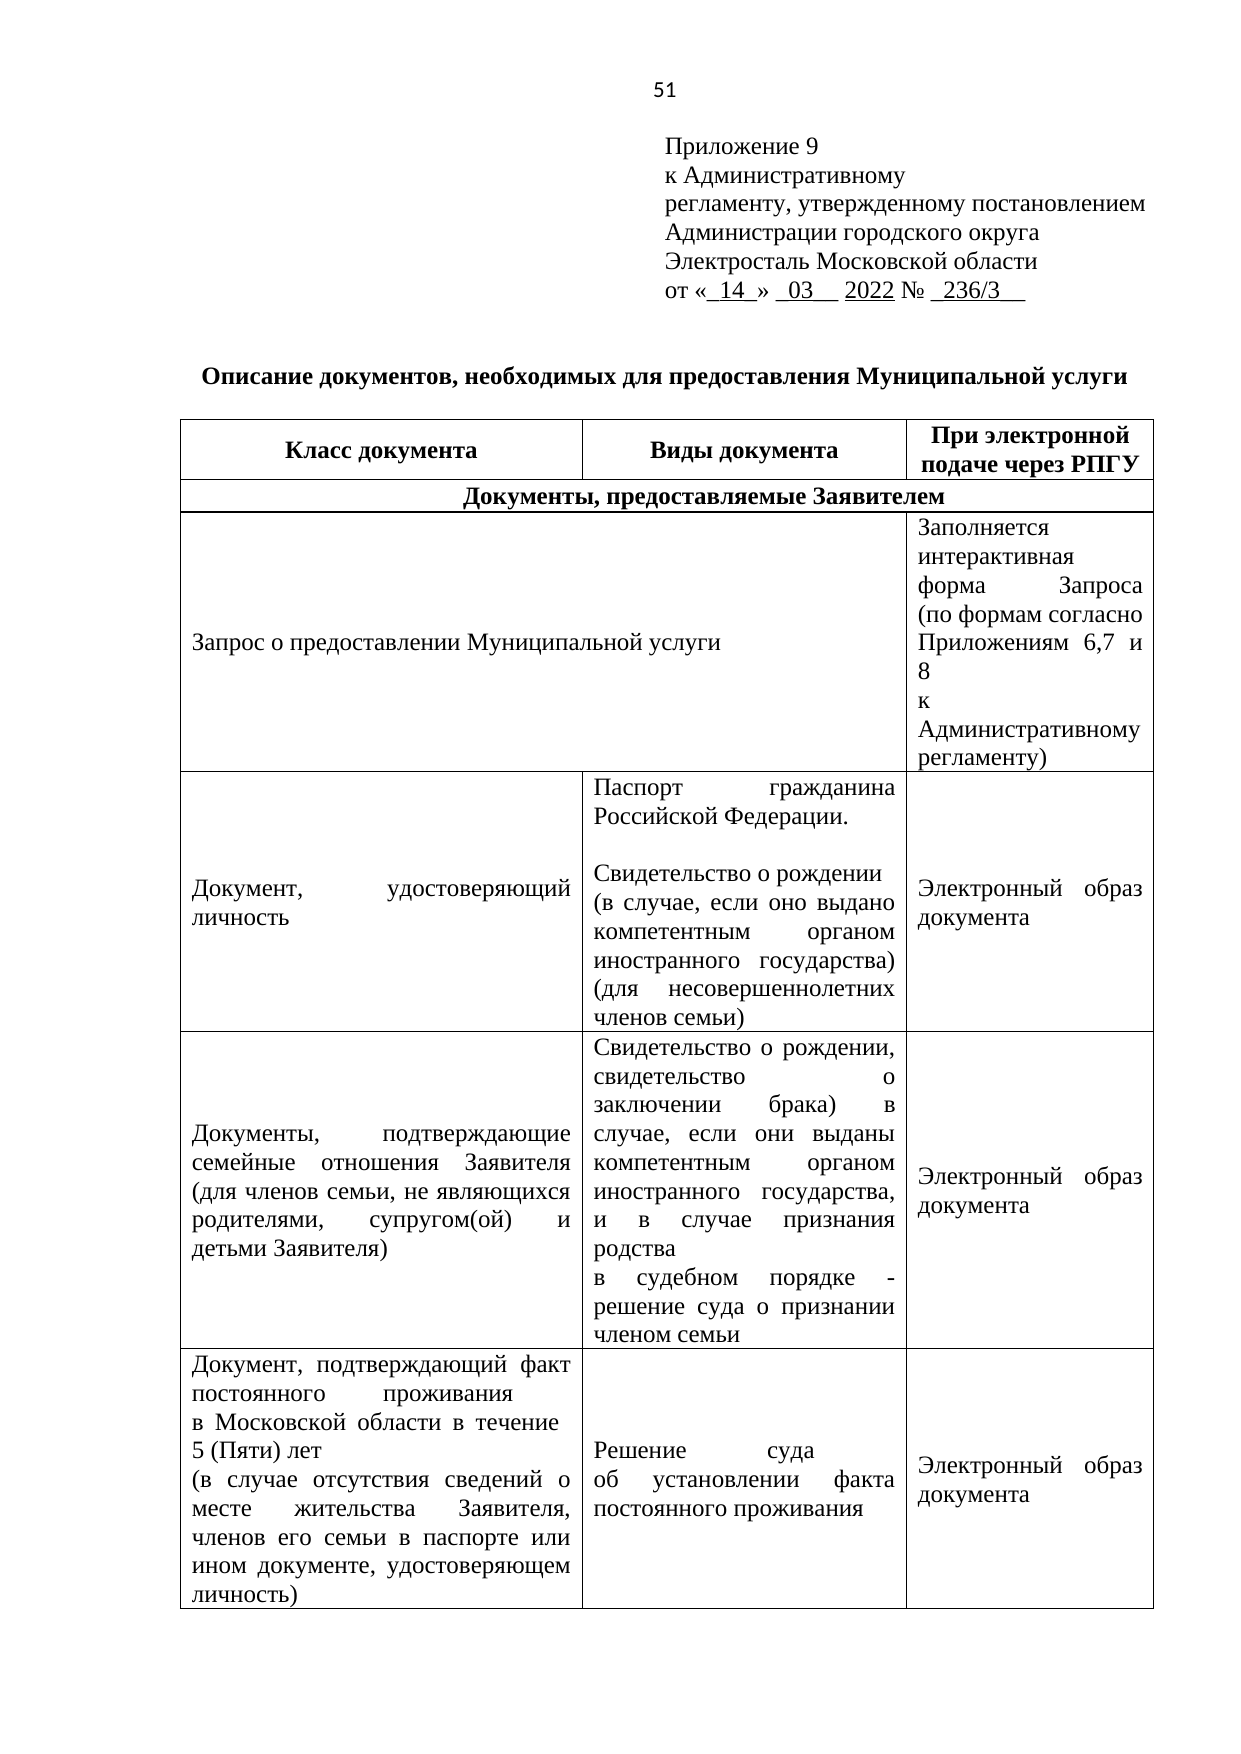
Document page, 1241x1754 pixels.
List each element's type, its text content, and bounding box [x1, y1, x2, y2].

table_cell Электронный образ документа [907, 1032, 1153, 1348]
table_header При электронной подаче через РПГУ [907, 420, 1153, 478]
table_header Виды документа [583, 420, 906, 478]
table_cell Документ, подтверждающий факт постоянного проживания в Московской области в течение 5 (Пяти) лет (в случае отсутствия сведений о месте жительства Заявителя, членов его семьи в паспорте или ином документе, удостоверяющем личность) [181, 1349, 582, 1608]
table_cell Решение суда об установлении факта постоянного проживания [583, 1349, 906, 1608]
table_cell Электронный образ документа [907, 772, 1153, 1031]
text регламенту, утвержденному постановлением [664, 188, 1166, 217]
table_cell Заполняется интерактивная форма Запроса (по формам согласно Приложениям 6,7 и 8 к Административному регламенту) [907, 513, 1153, 771]
table_cell Документ, удостоверяющий личность [181, 772, 582, 1031]
table_header Класс документа [181, 420, 582, 478]
table_cell Электронный образ документа [907, 1349, 1153, 1608]
table_cell Документы, предоставляемые Заявителем [181, 480, 1153, 511]
text от «_14_» _03__ 2022 № _236/3__ [664, 275, 1166, 303]
table_cell Документы, подтверждающие семейные отношения Заявителя (для членов семьи, не являющихся родителями, супругом(ой) и детьми Заявителя) [181, 1032, 582, 1348]
text Приложение 9 [591, 131, 1166, 160]
text Администрации городского округа Электросталь Московской области [664, 217, 1166, 275]
text Описание документов, необходимых для предоставления Муниципальной услуги [162, 361, 1166, 389]
table_cell Запрос о предоставлении Муниципальной услуги [181, 513, 906, 771]
table_cell Свидетельство о рождении, свидетельство о заключении брака) в случае, если они выданы компетентным органом иностранного государства, и в случае признания родства в судебном порядке - решение суда о признании членом семьи [583, 1032, 906, 1348]
text к Административному [664, 160, 1166, 188]
table_cell Паспорт гражданина Российской Федерации. Свидетельство о рождении (в случае, если оно выдано компетентным органом иностранного государства) (для несовершеннолетних членов семьи) [583, 772, 906, 1031]
